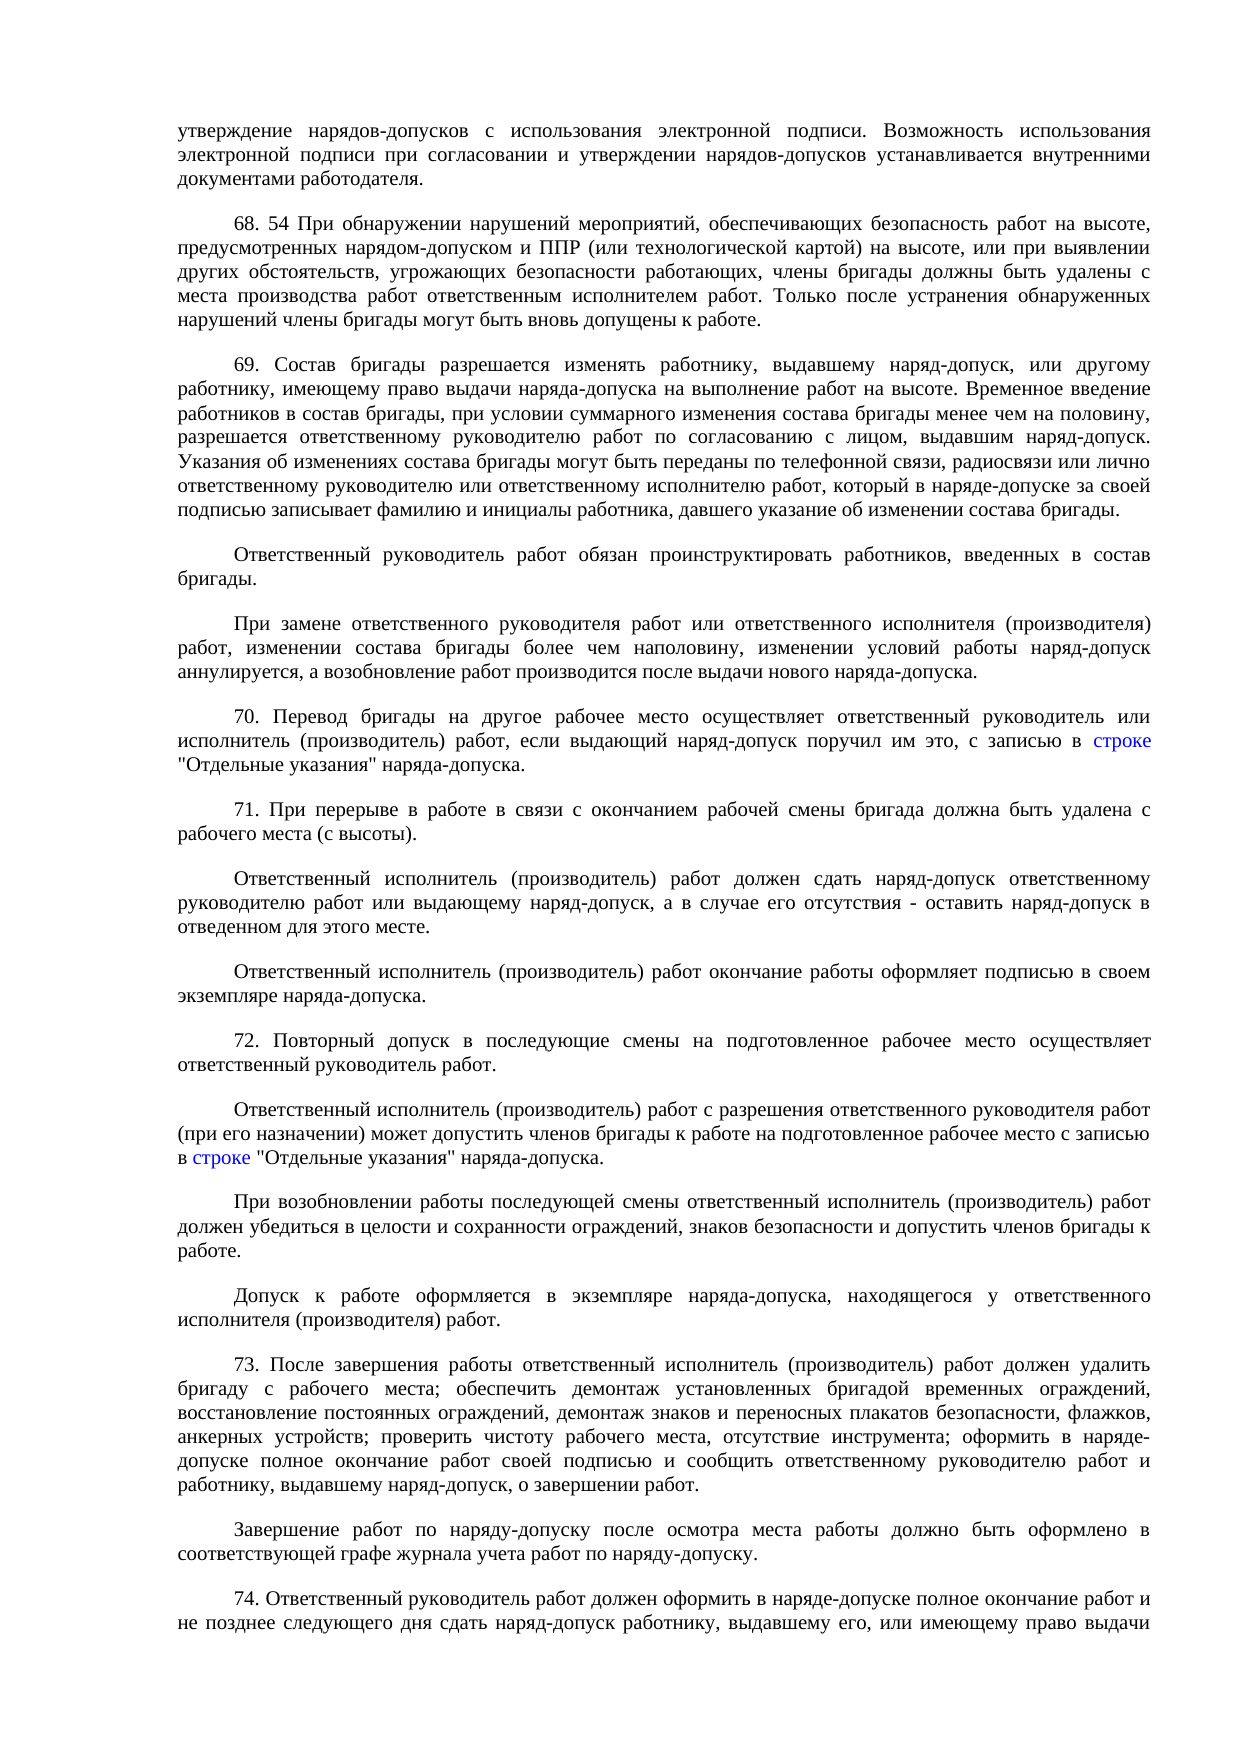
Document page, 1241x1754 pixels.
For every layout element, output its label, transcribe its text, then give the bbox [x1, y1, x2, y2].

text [177, 118, 1152, 190]
text 68. 54 При обнаружении нарушений мероприятий, обеспечивающих безопасность работ на высоте, предусмотренных нарядом-допуском и ППР (или технологической картой) на высоте, или при выявлении других обстоятельств, угрожающих безопасности работающих, члены бригады должны быть удалены с места производства работ ответственным исполнителем работ. Только после устранения обнаруженных нарушений члены бригады могут быть вновь допущены к работе. [177, 211, 1152, 331]
text 72. Повторный допуск в последующие смены на подготовленное рабочее место осуществляет ответственный руководитель работ. [177, 1027, 1152, 1076]
text Ответственный исполнитель (производитель) работ с разрешения ответственного руководителя работ (при его назначении) может допустить членов бригады к работе на подготовленное рабочее место с записью в строке "Отдельные указания" наряда-допуска. [177, 1096, 1152, 1169]
text 69. Состав бригады разрешается изменять работнику, выдавшему наряд-допуск, или другому работнику, имеющему право выдачи наряда-допуска на выполнение работ на высоте. Временное введение работников в состав бригады, при условии суммарного изменения состава бригады менее чем на половину, разрешается ответственному руководителю работ по согласованию с лицом, выдавшим наряд-допуск. Указания об изменениях состава бригады могут быть переданы по телефонной связи, радиосвязи или лично ответственному руководителю или ответственному исполнителю работ, который в наряде-допуске за своей подписью записывает фамилию и инициалы работника, давшего указание об изменении состава бригады. [177, 352, 1152, 521]
text При возобновлении работы последующей смены ответственный исполнитель (производитель) работ должен убедиться в целости и сохранности ограждений, знаков безопасности и допустить членов бригады к работе. [177, 1189, 1152, 1262]
text Ответственный исполнитель (производитель) работ должен сдать наряд-допуск ответственному руководителю работ или выдающему наряд-допуск, а в случае его отсутствия - оставить наряд-допуск в отведенном для этого месте. [177, 866, 1152, 938]
text Допуск к работе оформляется в экземпляре наряда-допуска, находящегося у ответственного исполнителя (производителя) работ. [177, 1282, 1152, 1331]
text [177, 1586, 1152, 1634]
text Ответственный исполнитель (производитель) работ окончание работы оформляет подписью в своем экземпляре наряда-допуска. [177, 958, 1152, 1007]
text 71. При перерыве в работе в связи с окончанием рабочей смены бригада должна быть удалена с рабочего места (с высоты). [177, 797, 1152, 845]
text При замене ответственного руководителя работ или ответственного исполнителя (производителя) работ, изменении состава бригады более чем наполовину, изменении условий работы наряд-допуск аннулируется, а возобновление работ производится после выдачи нового наряда-допуска. [177, 611, 1152, 683]
text Завершение работ по наряду-допуску после осмотра места работы должно быть оформлено в соответствующей графе журнала учета работ по наряду-допуску. [177, 1517, 1152, 1565]
text Ответственный руководитель работ обязан проинструктировать работников, введенных в состав бригады. [177, 542, 1152, 590]
text 70. Перевод бригады на другое рабочее место осуществляет ответственный руководитель или исполнитель (производитель) работ, если выдающий наряд-допуск поручил им это, с записью в строке "Отдельные указания" наряда-допуска. [177, 703, 1152, 776]
text 73. После завершения работы ответственный исполнитель (производитель) работ должен удалить бригаду с рабочего места; обеспечить демонтаж установленных бригадой временных ограждений, восстановление постоянных ограждений, демонтаж знаков и переносных плакатов безопасности, флажков, анкерных устройств; проверить чистоту рабочего места, отсутствие инструмента; оформить в наряде-допуске полное окончание работ своей подписью и сообщить ответственному руководителю работ и работнику, выдавшему наряд-допуск, о завершении работ. [177, 1351, 1152, 1496]
